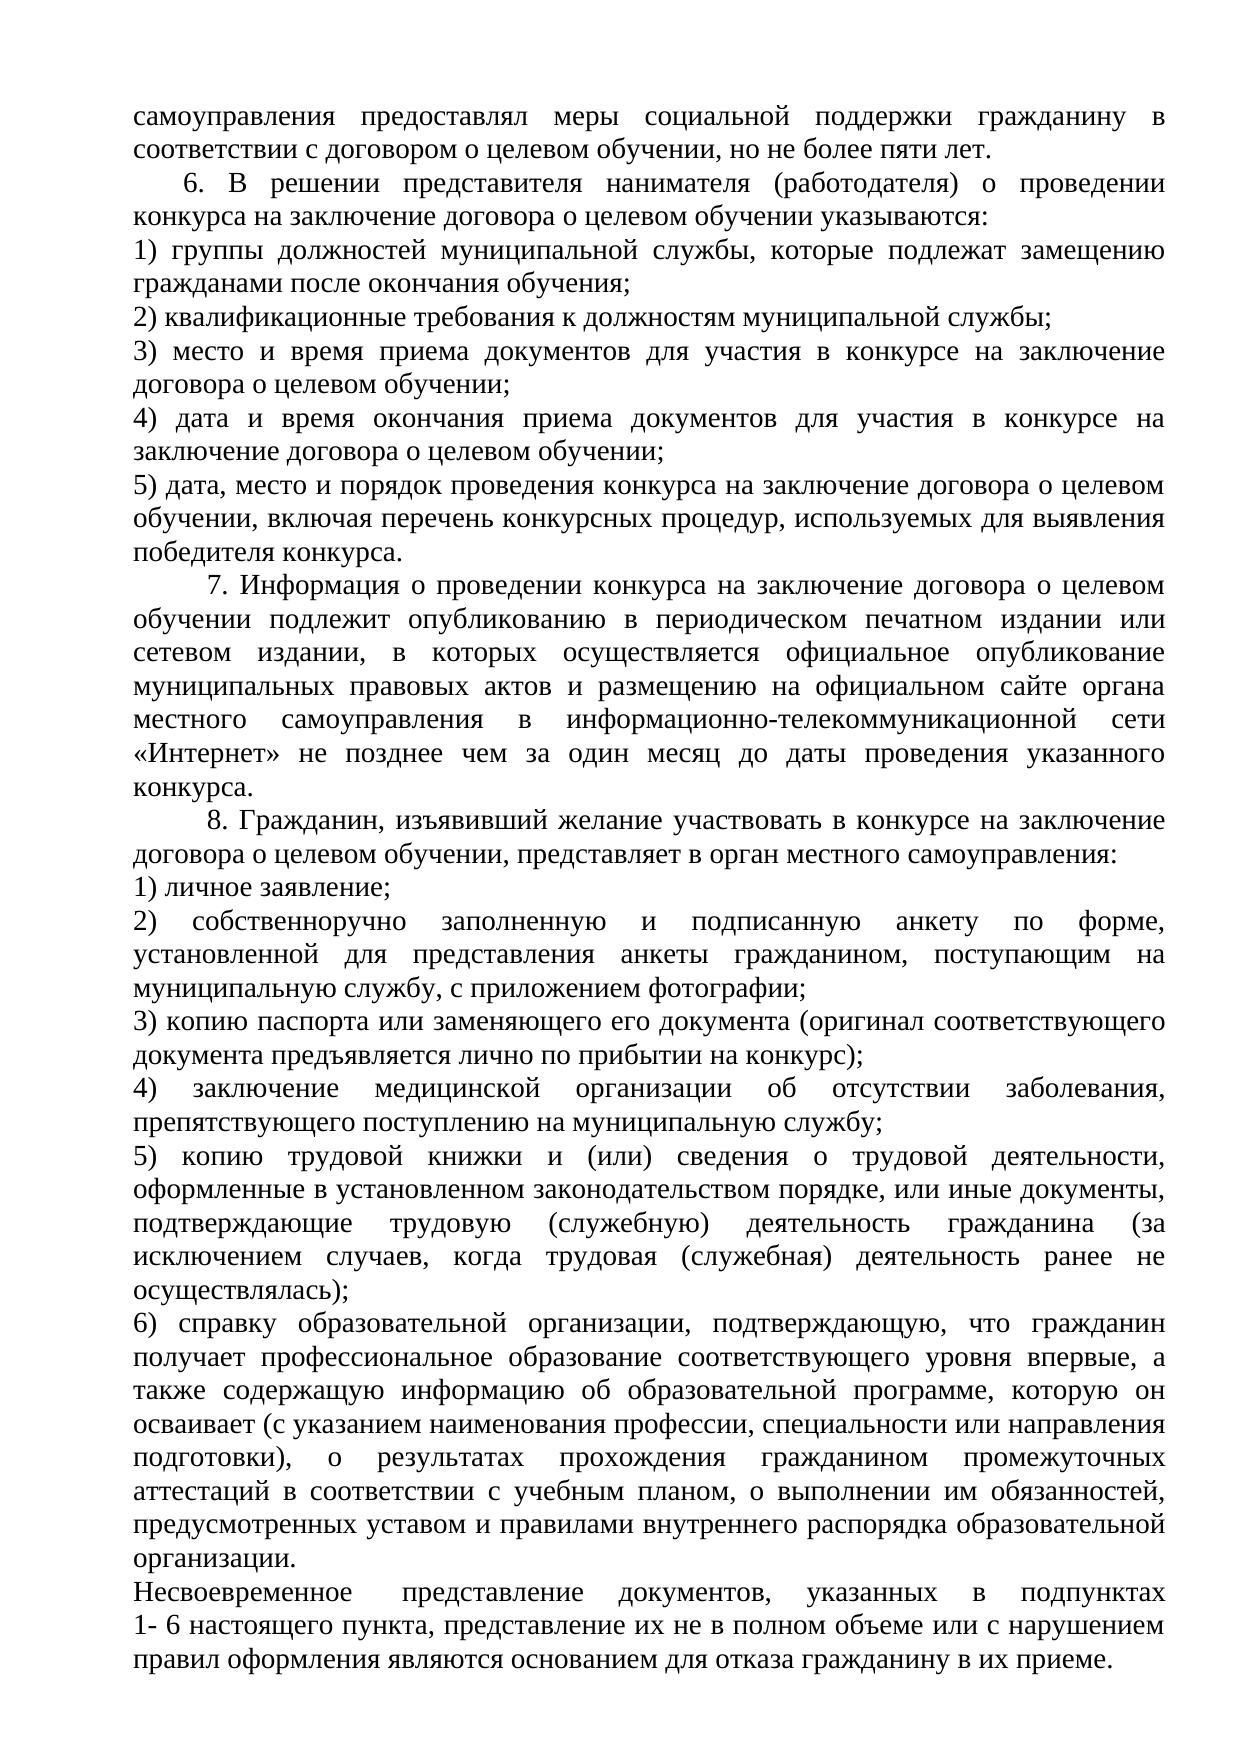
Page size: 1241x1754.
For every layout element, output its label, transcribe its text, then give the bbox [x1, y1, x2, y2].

text 4) заключение медицинской организации об отсутствии заболевания, препятствующего поступлению на муниципальную службу; [133, 1071, 1166, 1138]
text 1) группы должностей муниципальной службы, которые подлежат замещению гражданами после окончания обучения; [133, 232, 1166, 299]
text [133, 98, 1166, 165]
text 3) копию паспорта или заменяющего его документа (оригинал соответствующего документа предъявляется лично по прибытии на конкурс); [133, 1003, 1166, 1071]
text 8. Гражданин, изъявивший желание участвовать в конкурсе на заключение договора о целевом обучении, представляет в орган местного самоуправления: [133, 802, 1166, 869]
text 2) квалификационные требования к должностям муниципальной службы; [133, 299, 1166, 333]
text 1) личное заявление; [133, 869, 1166, 903]
text 7. Информация о проведении конкурса на заключение договора о целевом обучении подлежит опубликованию в периодическом печатном издании или сетевом издании, в которых осуществляется официальное опубликование муниципальных правовых актов и размещению на официальном сайте органа местного самоуправления в информационно-телекоммуникационной сети «Интернет» не позднее чем за один месяц до даты проведения указанного конкурса. [133, 567, 1166, 802]
text 6. В решении представителя нанимателя (работодателя) о проведении конкурса на заключение договора о целевом обучении указываются: [133, 165, 1166, 232]
text 5) дата, место и порядок проведения конкурса на заключение договора о целевом обучении, включая перечень конкурсных процедур, используемых для выявления победителя конкурса. [133, 467, 1166, 567]
text 3) место и время приема документов для участия в конкурсе на заключение договора о целевом обучении; [133, 333, 1166, 400]
text 2) собственноручно заполненную и подписанную анкету по форме, установленной для представления анкеты гражданином, поступающим на муниципальную службу, с приложением фотографии; [133, 903, 1166, 1003]
text 6) справку образовательной организации, подтверждающую, что гражданин получает профессиональное образование соответствующего уровня впервые, а также содержащую информацию об образовательной программе, которую он осваивает (с указанием наименования профессии, специальности или направления подготовки), о результатах прохождения гражданином промежуточных аттестаций в соответствии с учебным планом, о выполнении им обязанностей, предусмотренных уставом и правилами внутреннего распорядка образовательной организации. [133, 1305, 1166, 1574]
text 5) копию трудовой книжки и (или) сведения о трудовой деятельности, оформленные в установленном законодательством порядке, или иные документы, подтверждающие трудовую (служебную) деятельность гражданина (за исключением случаев, когда трудовая (служебная) деятельность ранее не осуществлялась); [133, 1138, 1166, 1305]
text Несвоевременное представление документов, указанных в подпунктах 1- 6 настоящего пункта, представление их не в полном объеме или с нарушением правил оформления являются основанием для отказа гражданину в их приеме. [133, 1574, 1166, 1674]
text 4) дата и время окончания приема документов для участия в конкурсе на заключение договора о целевом обучении; [133, 400, 1166, 467]
